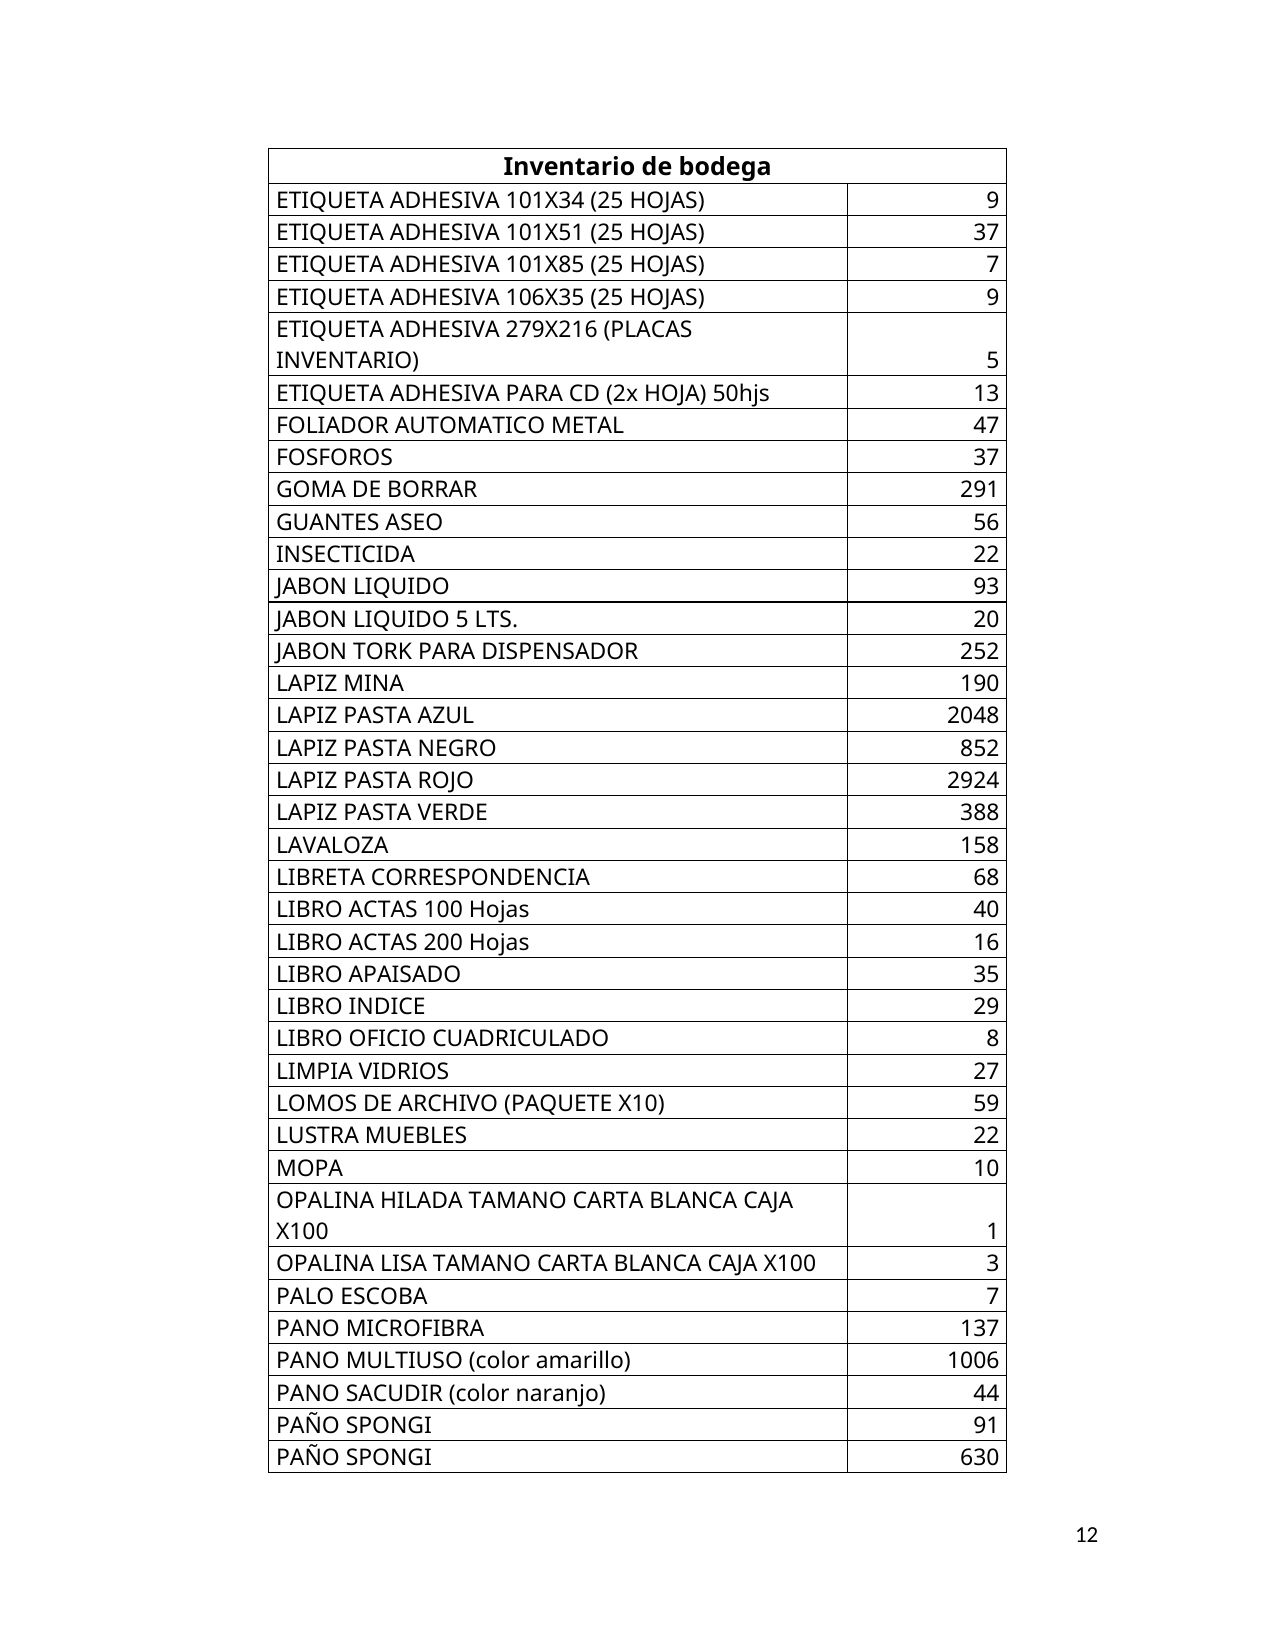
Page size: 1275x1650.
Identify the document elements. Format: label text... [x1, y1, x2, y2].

table_cell LIBRO APAISADO [269, 958, 847, 989]
table_cell LAPIZ PASTA ROJO [269, 764, 847, 795]
table_cell 16 [848, 925, 1006, 957]
table_cell 852 [848, 732, 1006, 763]
table_cell 2924 [848, 764, 1006, 795]
table_cell 56 [848, 506, 1006, 537]
table_cell 137 [848, 1312, 1006, 1343]
table_cell 37 [848, 441, 1006, 472]
table_cell LIBRETA CORRESPONDENCIA [269, 861, 847, 892]
table_cell INSECTICIDA [269, 538, 847, 569]
table_cell ETIQUETA ADHESIVA 101X51 (25 HOJAS) [269, 216, 847, 247]
table_cell PANO MULTIUSO (color amarillo) [269, 1344, 847, 1375]
table_cell 8 [848, 1022, 1006, 1053]
table_cell 91 [848, 1409, 1006, 1440]
table_cell 37 [848, 216, 1006, 247]
table_cell 27 [848, 1055, 1006, 1086]
table_cell GUANTES ASEO [269, 506, 847, 537]
table_cell JABON LIQUIDO [269, 570, 847, 601]
table_cell 5 [848, 313, 1006, 375]
table_cell LAPIZ PASTA NEGRO [269, 732, 847, 763]
table_cell LUSTRA MUEBLES [269, 1119, 847, 1150]
table_cell LIBRO ACTAS 100 Hojas [269, 893, 847, 924]
table_cell 93 [848, 570, 1006, 601]
table_cell LIBRO INDICE [269, 990, 847, 1021]
table_cell JABON TORK PARA DISPENSADOR [269, 635, 847, 666]
table_cell 40 [848, 893, 1006, 924]
table_cell 13 [848, 376, 1006, 408]
table_cell 44 [848, 1376, 1006, 1408]
table_cell 47 [848, 409, 1006, 440]
table_cell PAÑO SPONGI [269, 1409, 847, 1440]
table_cell ETIQUETA ADHESIVA 106X35 (25 HOJAS) [269, 281, 847, 312]
table_cell 1006 [848, 1344, 1006, 1375]
table_cell 291 [848, 473, 1006, 504]
table_cell ETIQUETA ADHESIVA 279X216 (PLACAS INVENTARIO) [269, 313, 847, 375]
table_cell 2048 [848, 699, 1006, 731]
table_cell 10 [848, 1151, 1006, 1183]
table_cell LOMOS DE ARCHIVO (PAQUETE X10) [269, 1087, 847, 1118]
table_cell 1 [848, 1184, 1006, 1246]
table_cell JABON LIQUIDO 5 LTS. [269, 603, 847, 634]
table_cell 59 [848, 1087, 1006, 1118]
table_cell MOPA [269, 1151, 847, 1183]
table_cell GOMA DE BORRAR [269, 473, 847, 504]
table_cell LIMPIA VIDRIOS [269, 1055, 847, 1086]
table_cell 190 [848, 667, 1006, 698]
table_cell 630 [848, 1441, 1006, 1472]
table_cell LAPIZ PASTA AZUL [269, 699, 847, 731]
table_cell LIBRO OFICIO CUADRICULADO [269, 1022, 847, 1053]
table_cell 20 [848, 603, 1006, 634]
table_cell 35 [848, 958, 1006, 989]
table_cell 388 [848, 796, 1006, 827]
table_cell 9 [848, 281, 1006, 312]
table_cell FOSFOROS [269, 441, 847, 472]
table_cell PAÑO SPONGI [269, 1441, 847, 1472]
table_cell LAPIZ PASTA VERDE [269, 796, 847, 827]
table_cell 9 [848, 184, 1006, 215]
table_cell 7 [848, 248, 1006, 279]
table_header Inventario de bodega [269, 149, 1006, 183]
table_cell PANO MICROFIBRA [269, 1312, 847, 1343]
table_cell 22 [848, 538, 1006, 569]
table_cell LIBRO ACTAS 200 Hojas [269, 925, 847, 957]
table_cell LAVALOZA [269, 829, 847, 860]
table_cell 7 [848, 1280, 1006, 1311]
table_cell 68 [848, 861, 1006, 892]
table_cell ETIQUETA ADHESIVA 101X34 (25 HOJAS) [269, 184, 847, 215]
table_cell ETIQUETA ADHESIVA 101X85 (25 HOJAS) [269, 248, 847, 279]
table_cell LAPIZ MINA [269, 667, 847, 698]
table_cell OPALINA LISA TAMANO CARTA BLANCA CAJA X100 [269, 1247, 847, 1278]
table_cell OPALINA HILADA TAMANO CARTA BLANCA CAJA X100 [269, 1184, 847, 1246]
table_cell PANO SACUDIR (color naranjo) [269, 1376, 847, 1408]
table_cell FOLIADOR AUTOMATICO METAL [269, 409, 847, 440]
table_cell 158 [848, 829, 1006, 860]
table_cell 22 [848, 1119, 1006, 1150]
table_cell 3 [848, 1247, 1006, 1278]
table_cell 29 [848, 990, 1006, 1021]
table_cell 252 [848, 635, 1006, 666]
table_cell PALO ESCOBA [269, 1280, 847, 1311]
table_cell ETIQUETA ADHESIVA PARA CD (2x HOJA) 50hjs [269, 376, 847, 408]
